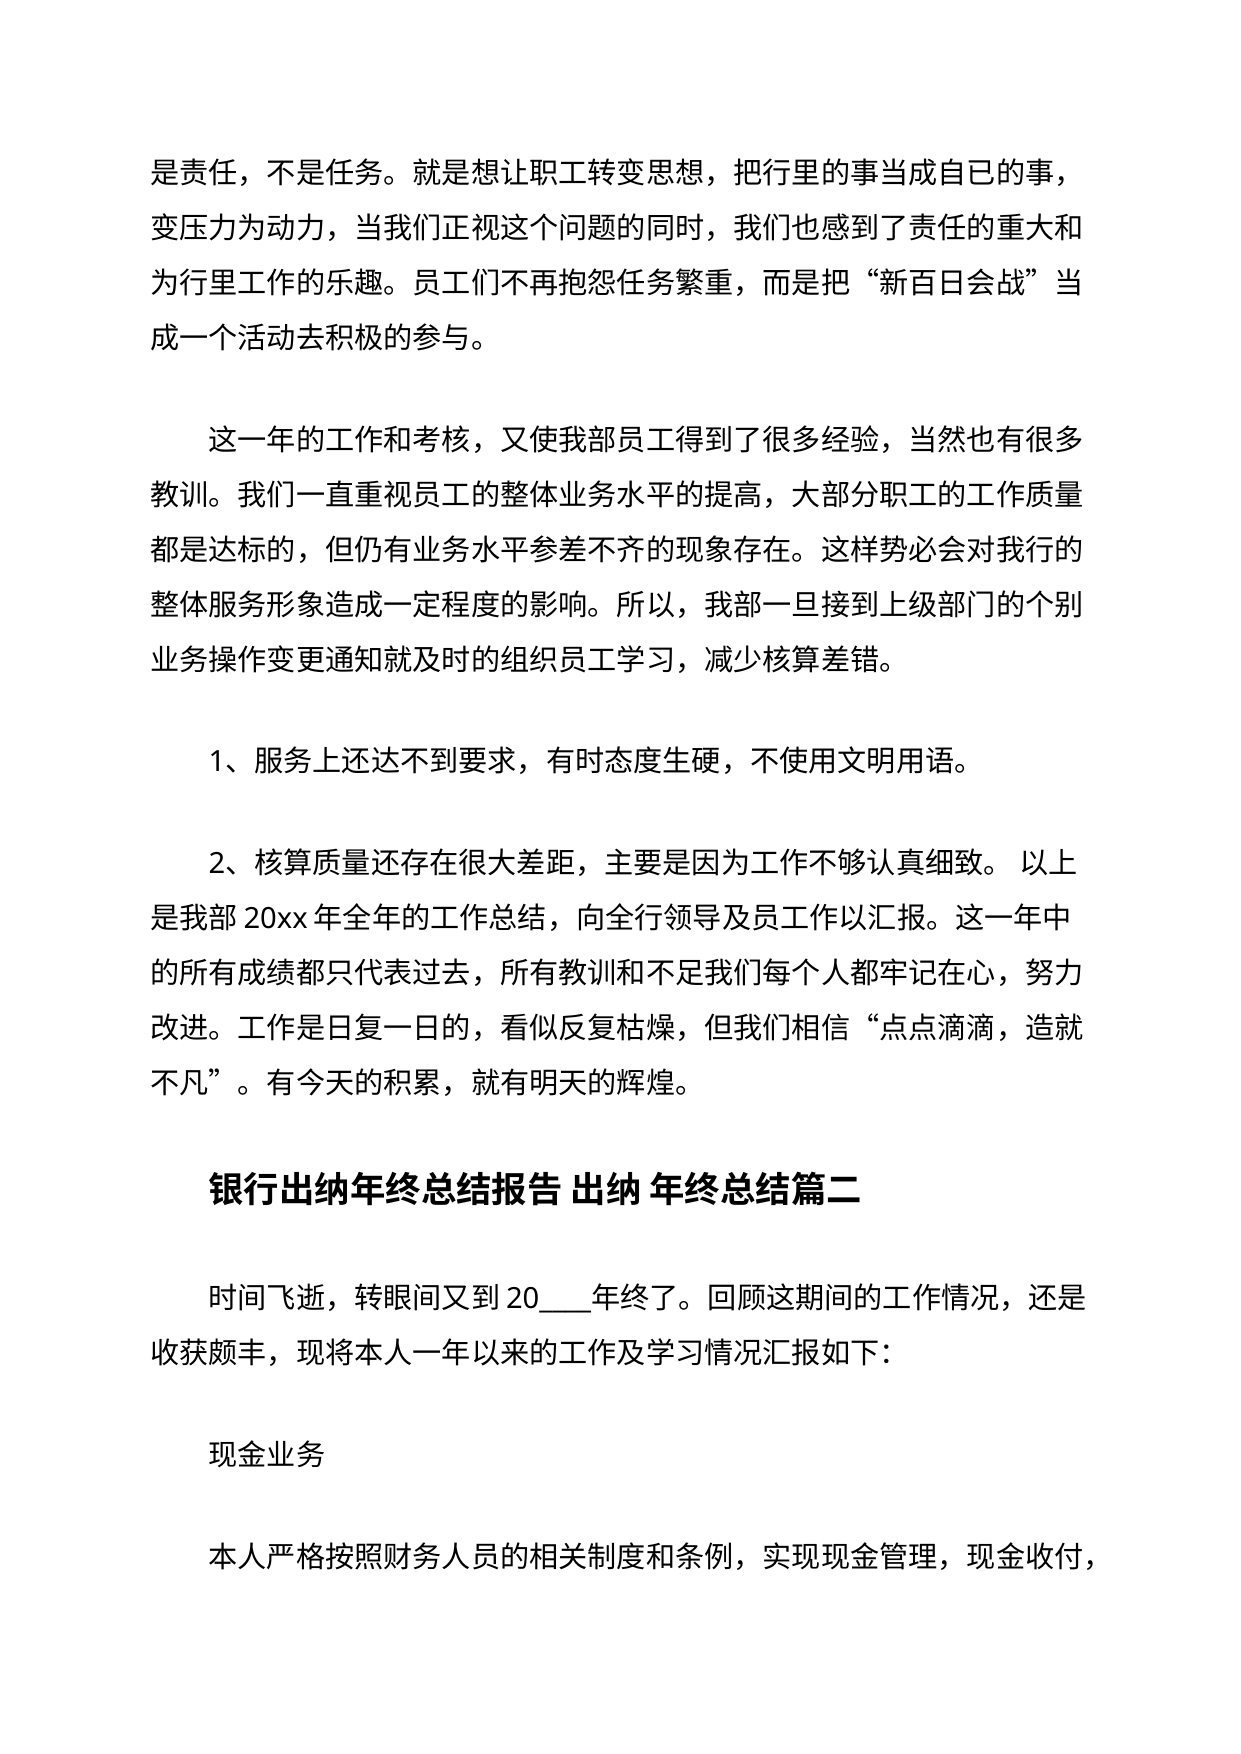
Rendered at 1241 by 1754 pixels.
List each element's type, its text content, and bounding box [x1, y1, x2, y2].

text 时间飞逝，转眼间又到20____年终了。回顾这期间的工作情况，还是收获颇丰，现将本人一年以来的工作及学习情况汇报如下： [150, 1275, 1090, 1372]
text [150, 1533, 1090, 1576]
text 2、核算质量还存在很大差距，主要是因为工作不够认真细致。 以上是我部20xx年全年的工作总结，向全行领导及员工作以汇报。这一年中的所有成绩都只代表过去，所有教训和不足我们每个人都牢记在心，努力改进。工作是日复一日的，看似反复枯燥，但我们相信“点点滴滴，造就不凡”。有今天的积累，就有明天的辉煌。 [150, 840, 1090, 1102]
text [150, 150, 1090, 357]
text 1、服务上还达不到要求，有时态度生硬，不使用文明用语。 [150, 738, 1090, 780]
text 这一年的工作和考核，又使我部员工得到了很多经验，当然也有很多教训。我们一直重视员工的整体业务水平的提高，大部分职工的工作质量都是达标的，但仍有业务水平参差不齐的现象存在。这样势必会对我行的整体服务形象造成一定程度的影响。所以，我部一旦接到上级部门的个别业务操作变更通知就及时的组织员工学习，减少核算差错。 [150, 416, 1090, 678]
text 现金业务 [150, 1432, 1090, 1474]
text 银行出纳年终总结报告 出纳 年终总结篇二 [150, 1161, 1090, 1213]
